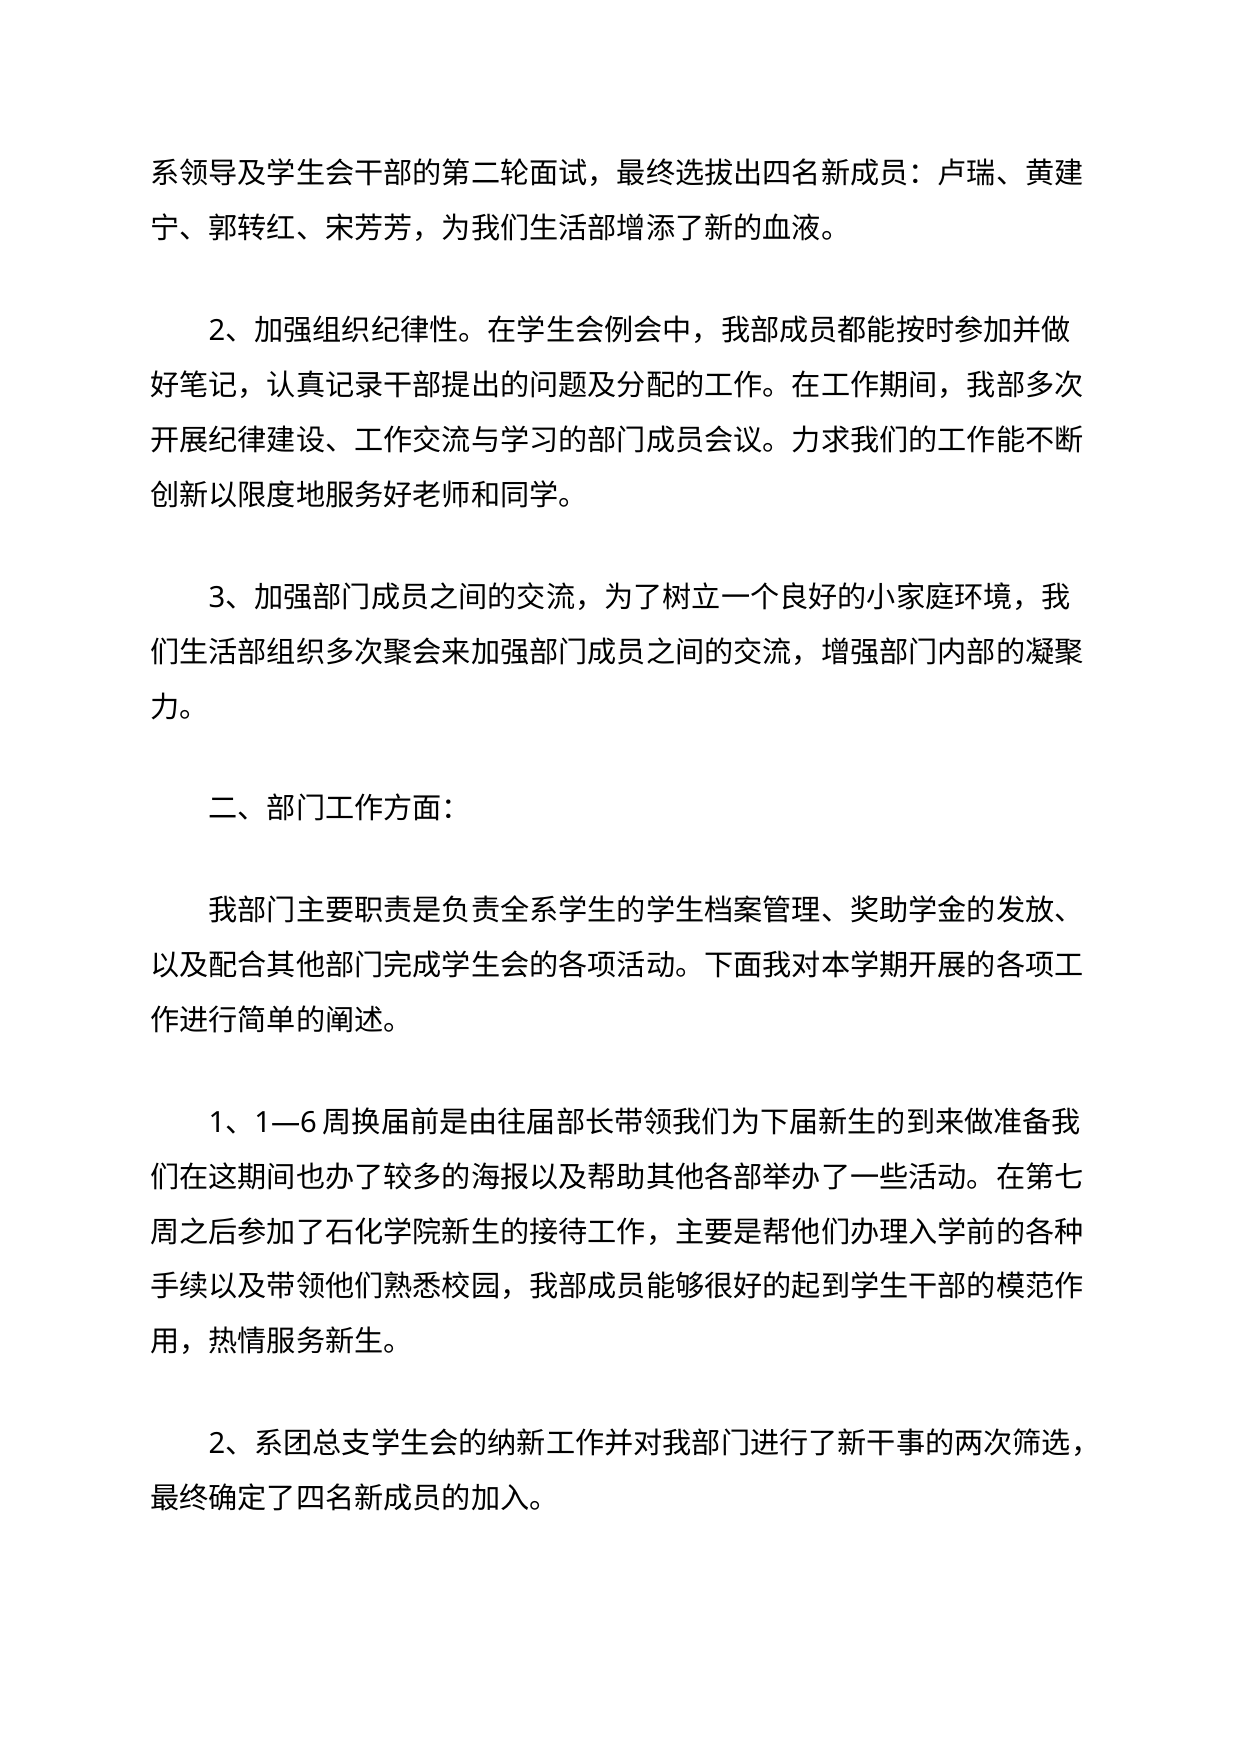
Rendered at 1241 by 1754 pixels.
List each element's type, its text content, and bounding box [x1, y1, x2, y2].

text 二、部门工作方面： [150, 785, 1090, 827]
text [150, 150, 1090, 247]
text 3、加强部门成员之间的交流，为了树立一个良好的小家庭环境，我们生活部组织多次聚会来加强部门成员之间的交流，增强部门内部的凝聚力。 [150, 573, 1090, 725]
text 2、加强组织纪律性。在学生会例会中，我部成员都能按时参加并做好笔记，认真记录干部提出的问题及分配的工作。在工作期间，我部多次开展纪律建设、工作交流与学习的部门成员会议。力求我们的工作能不断创新以限度地服务好老师和同学。 [150, 307, 1090, 514]
text 我部门主要职责是负责全系学生的学生档案管理、奖助学金的发放、以及配合其他部门完成学生会的各项活动。下面我对本学期开展的各项工作进行简单的阐述。 [150, 887, 1090, 1039]
text 1、1—6周换届前是由往届部长带领我们为下届新生的到来做准备我们在这期间也办了较多的海报以及帮助其他各部举办了一些活动。在第七周之后参加了石化学院新生的接待工作，主要是帮他们办理入学前的各种手续以及带领他们熟悉校园，我部成员能够很好的起到学生干部的模范作用，热情服务新生。 [150, 1098, 1090, 1360]
text 2、系团总支学生会的纳新工作并对我部门进行了新干事的两次筛选，最终确定了四名新成员的加入。 [150, 1420, 1090, 1517]
